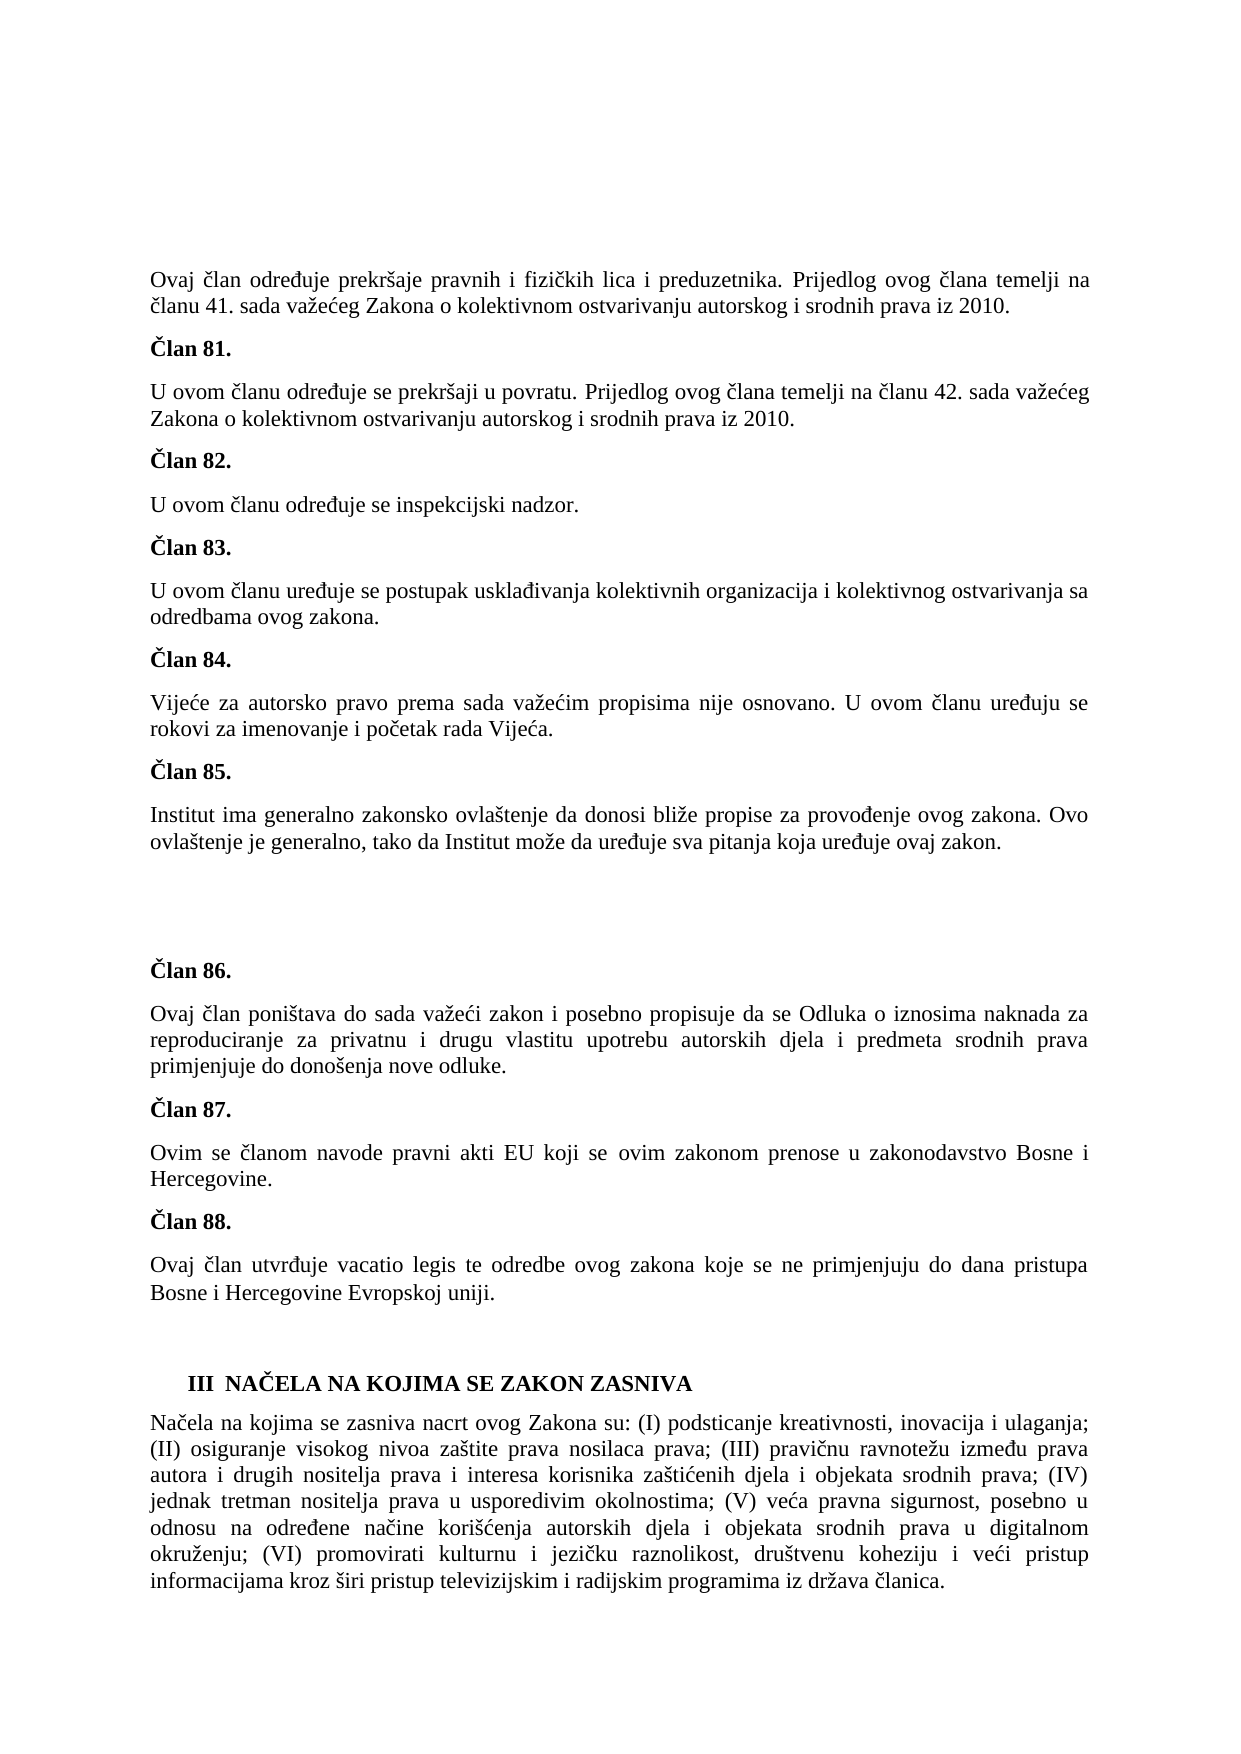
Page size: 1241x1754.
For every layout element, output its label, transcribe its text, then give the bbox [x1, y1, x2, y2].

text U ovom članu uređuje se postupak usklađivanja kolektivnih organizacija i kolektivnog ostvarivanja sa odredbama ovog zakona. [150, 577, 1090, 629]
text Član 82. [150, 448, 1090, 474]
text Načela na kojima se zasniva nacrt ovog Zakona su: (I) podsticanje kreativnosti, inovacija i ulaganja; (II) osiguranje visokog nivoa zaštite prava nosilaca prava; (III) pravičnu ravnotežu između prava autora i drugih nositelja prava i interesa korisnika zaštićenih djela i objekata srodnih prava; (IV) jednak tretman nositelja prava u usporedivim okolnostima; (V) veća pravna sigurnost, posebno u odnosu na određene načine korišćenja autorskih djela i objekata srodnih prava u digitalnom okruženju; (VI) promovirati kulturnu i jezičku raznolikost, društvenu koheziju i veći pristup informacijama kroz širi pristup televizijskim i radijskim programima iz država članica. [150, 1408, 1090, 1593]
list NAČELA NA KOJIMA SE ZAKON ZASNIVA [187, 1370, 1090, 1396]
text Ovaj član poništava do sada važeći zakon i posebno propisuje da se Odluka o iznosima naknada za reproduciranje za privatnu i drugu vlastitu upotrebu autorskih djela i predmeta srodnih prava primjenjuje do donošenja nove odluke. [150, 1000, 1090, 1079]
text U ovom članu određuje se prekršaji u povratu. Prijedlog ovog člana temelji na članu 42. sada važećeg Zakona o kolektivnom ostvarivanju autorskog i srodnih prava iz 2010. [150, 378, 1090, 431]
text Član 81. [150, 335, 1090, 362]
text Član 87. [150, 1096, 1090, 1122]
text Član 88. [150, 1208, 1090, 1234]
text Vijeće za autorsko pravo prema sada važećim propisima nije osnovano. U ovom članu uređuju se rokovi za imenovanje i početak rada Vijeća. [150, 689, 1090, 742]
text Član 85. [150, 758, 1090, 785]
text U ovom članu određuje se inspekcijski nadzor. [150, 491, 1090, 517]
text Institut ima generalno zakonsko ovlaštenje da donosi bliže propise za provođenje ovog zakona. Ovo ovlaštenje je generalno, tako da Institut može da uređuje sva pitanja koja uređuje ovaj zakon. [150, 801, 1090, 854]
text Član 86. [150, 957, 1090, 983]
text Ovaj član određuje prekršaje pravnih i fizičkih lica i preduzetnika. Prijedlog ovog člana temelji na članu 41. sada važećeg Zakona o kolektivnom ostvarivanju autorskog i srodnih prava iz 2010. [150, 266, 1090, 318]
text Član 83. [150, 534, 1090, 560]
text Član 84. [150, 646, 1090, 672]
text Ovaj član utvrđuje vacatio legis te odredbe ovog zakona koje se ne primjenjuju do dana pristupa Bosne i Hercegovine Evropskoj uniji. [150, 1251, 1090, 1306]
text Ovim se članom navode pravni akti EU koji se ovim zakonom prenose u zakonodavstvo Bosne i Hercegovine. [150, 1139, 1090, 1191]
